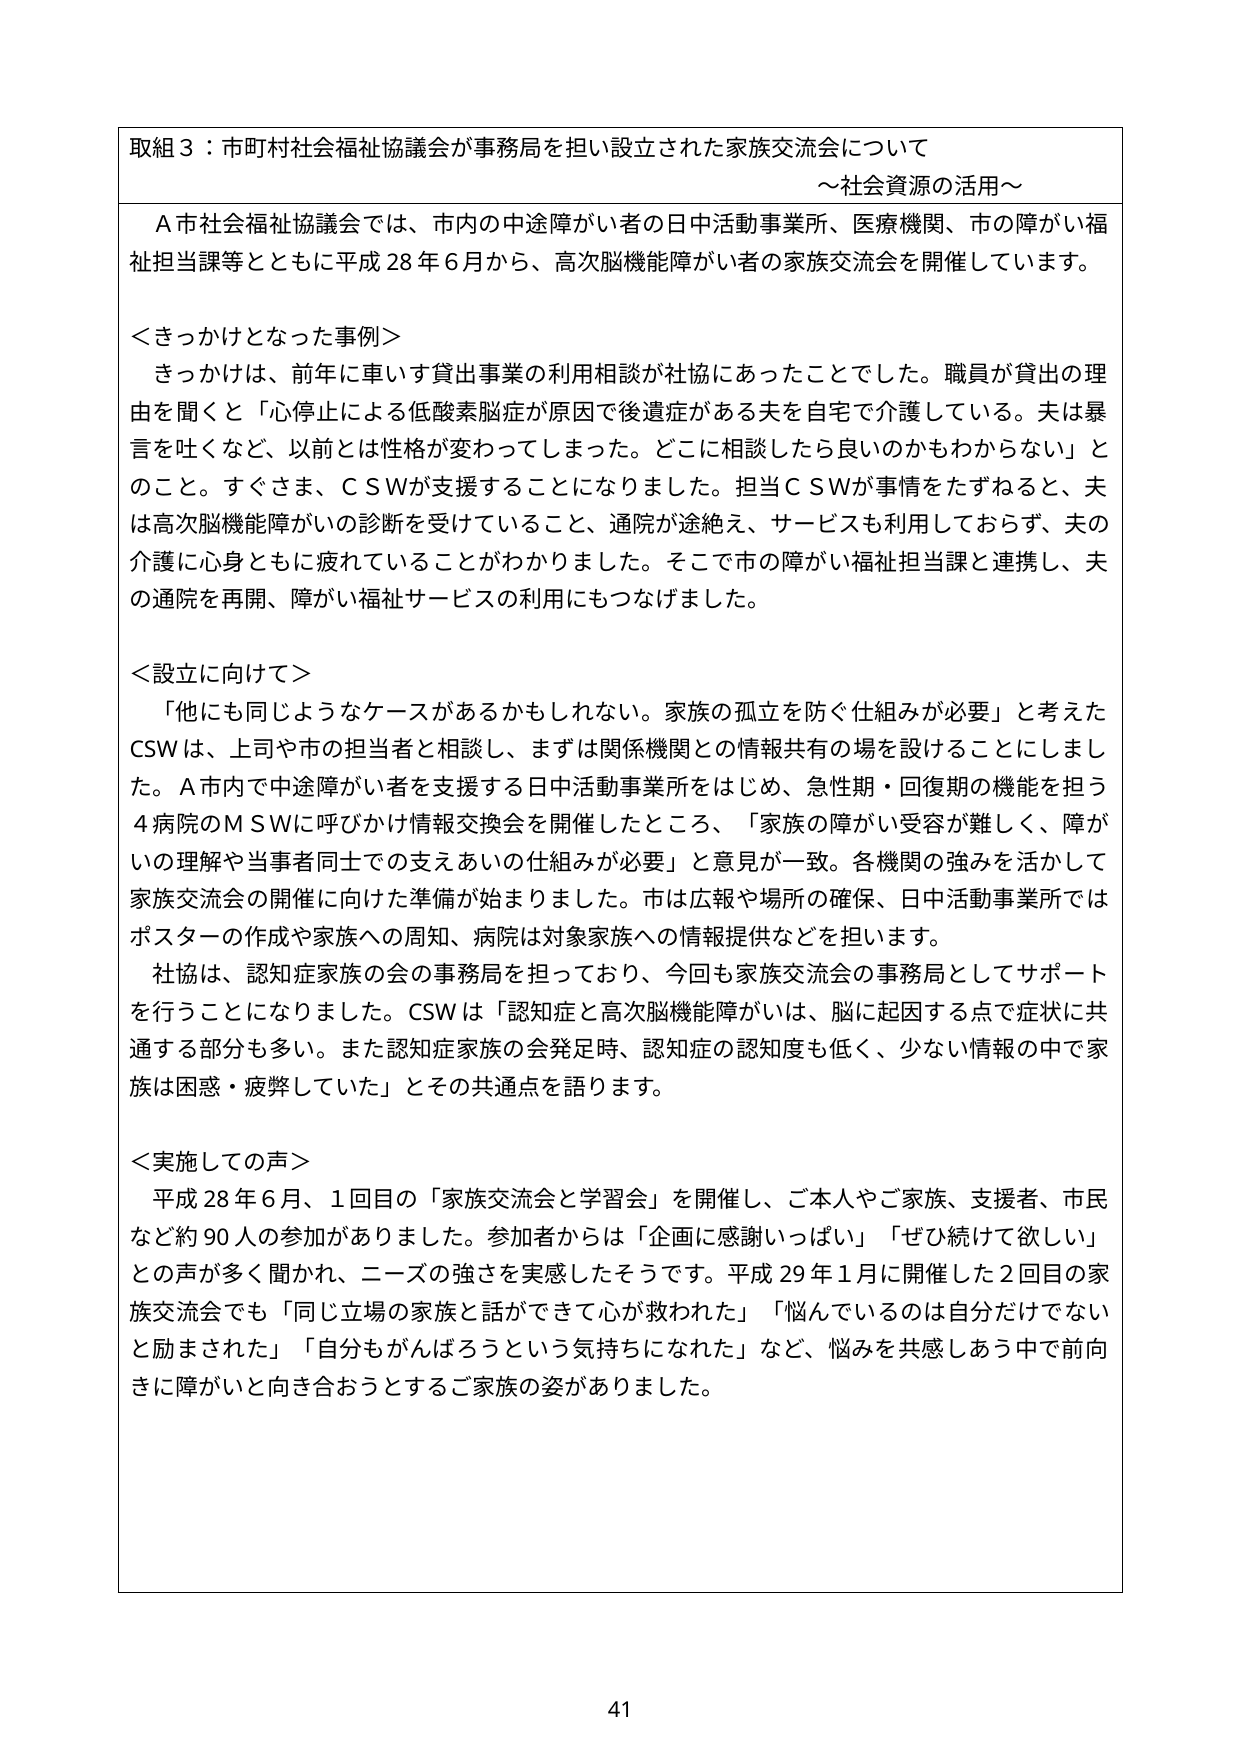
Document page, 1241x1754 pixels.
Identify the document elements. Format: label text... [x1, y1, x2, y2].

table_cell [119, 204, 1122, 1592]
table_cell 取組３：市町村社会福祉協議会が事務局を担い設立された家族交流会について ～社会資源の活用～ [119, 128, 1122, 203]
